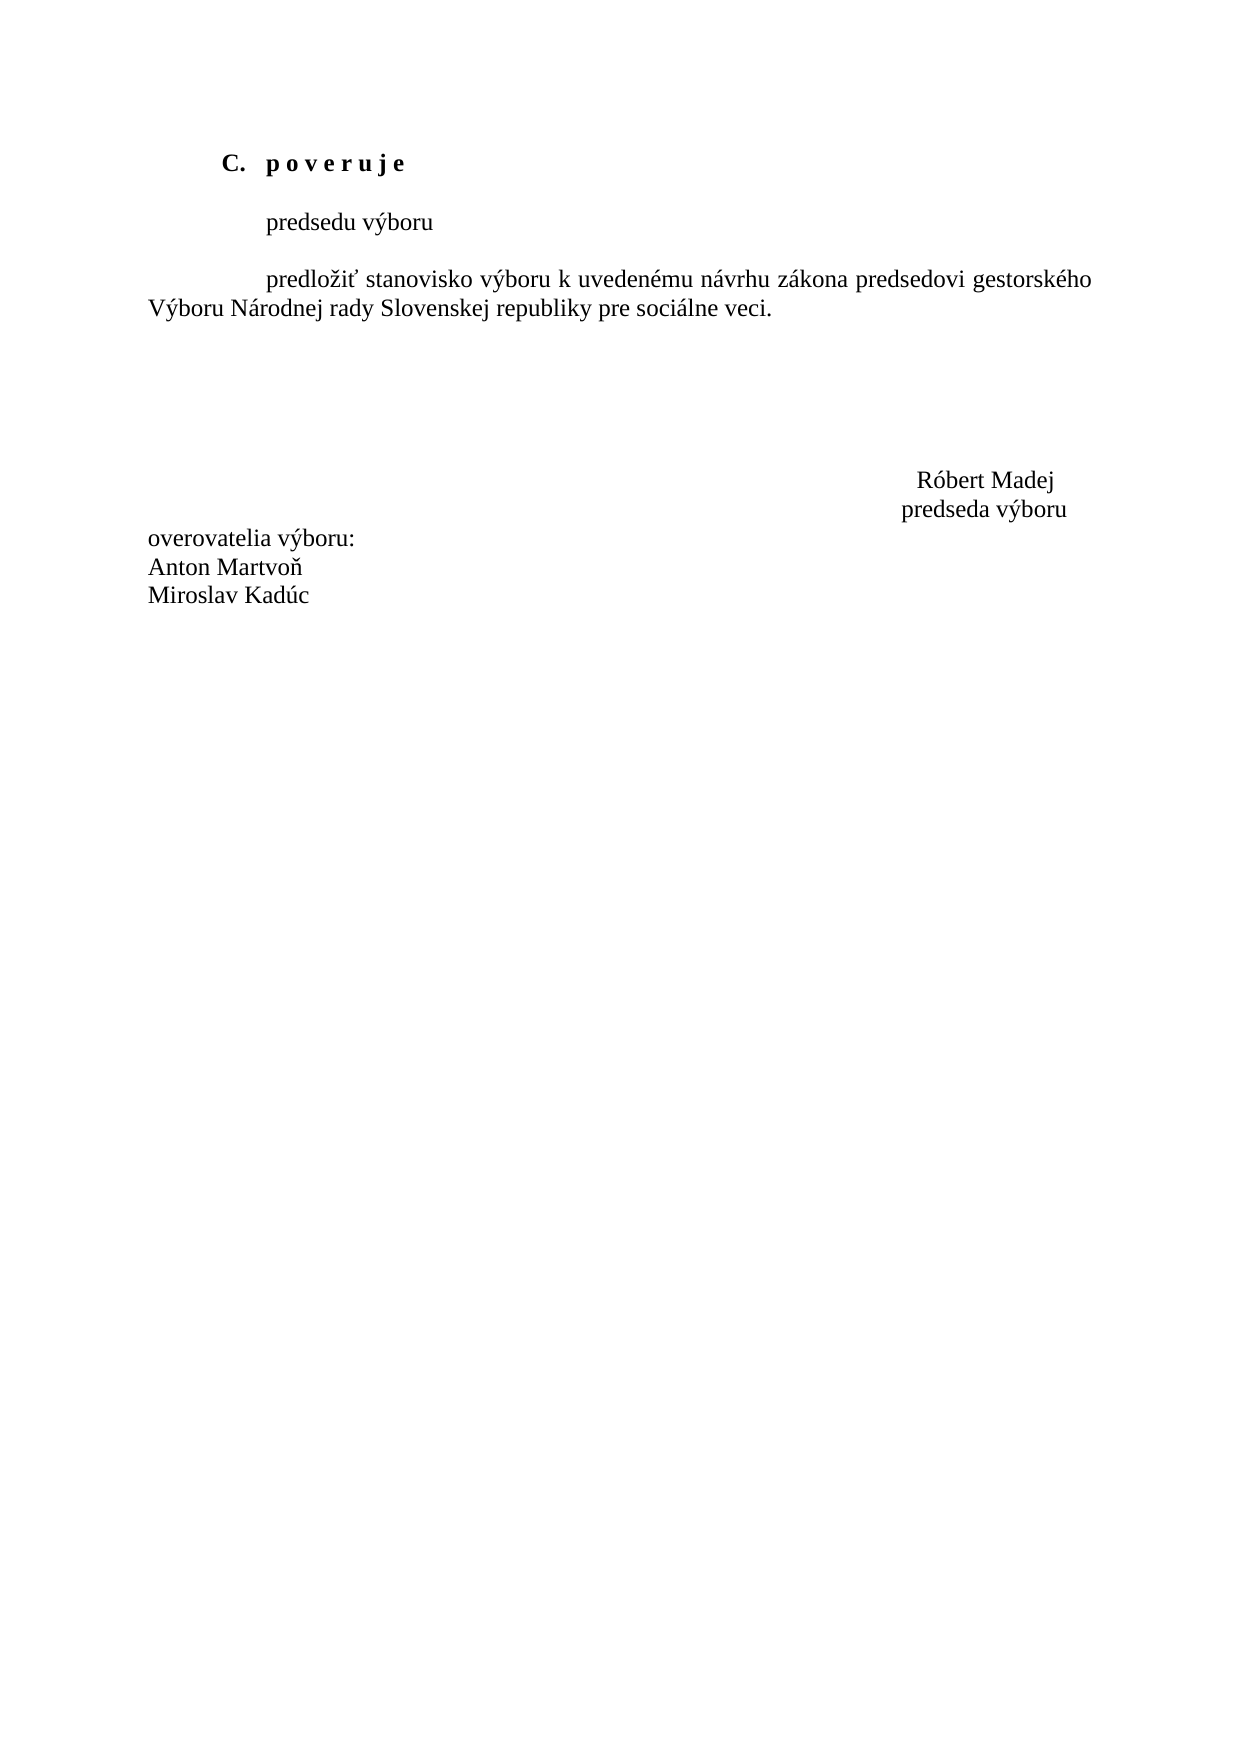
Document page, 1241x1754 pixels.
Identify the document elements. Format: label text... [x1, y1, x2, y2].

text C. p o v e r u j e [148, 148, 1093, 176]
text Miroslav Kadúc [148, 581, 1093, 609]
text predložiť stanovisko výboru k uvedenému návrhu zákona predsedovi gestorského Výboru Národnej rady Slovenskej republiky pre sociálne veci. [148, 264, 1093, 322]
text predseda výboru [369, 494, 1093, 523]
text overovatelia výboru: [148, 523, 1093, 552]
text Róbert Madej [148, 466, 1093, 494]
text Anton Martvoň [148, 552, 1093, 581]
text predsedu výboru [148, 207, 1093, 236]
